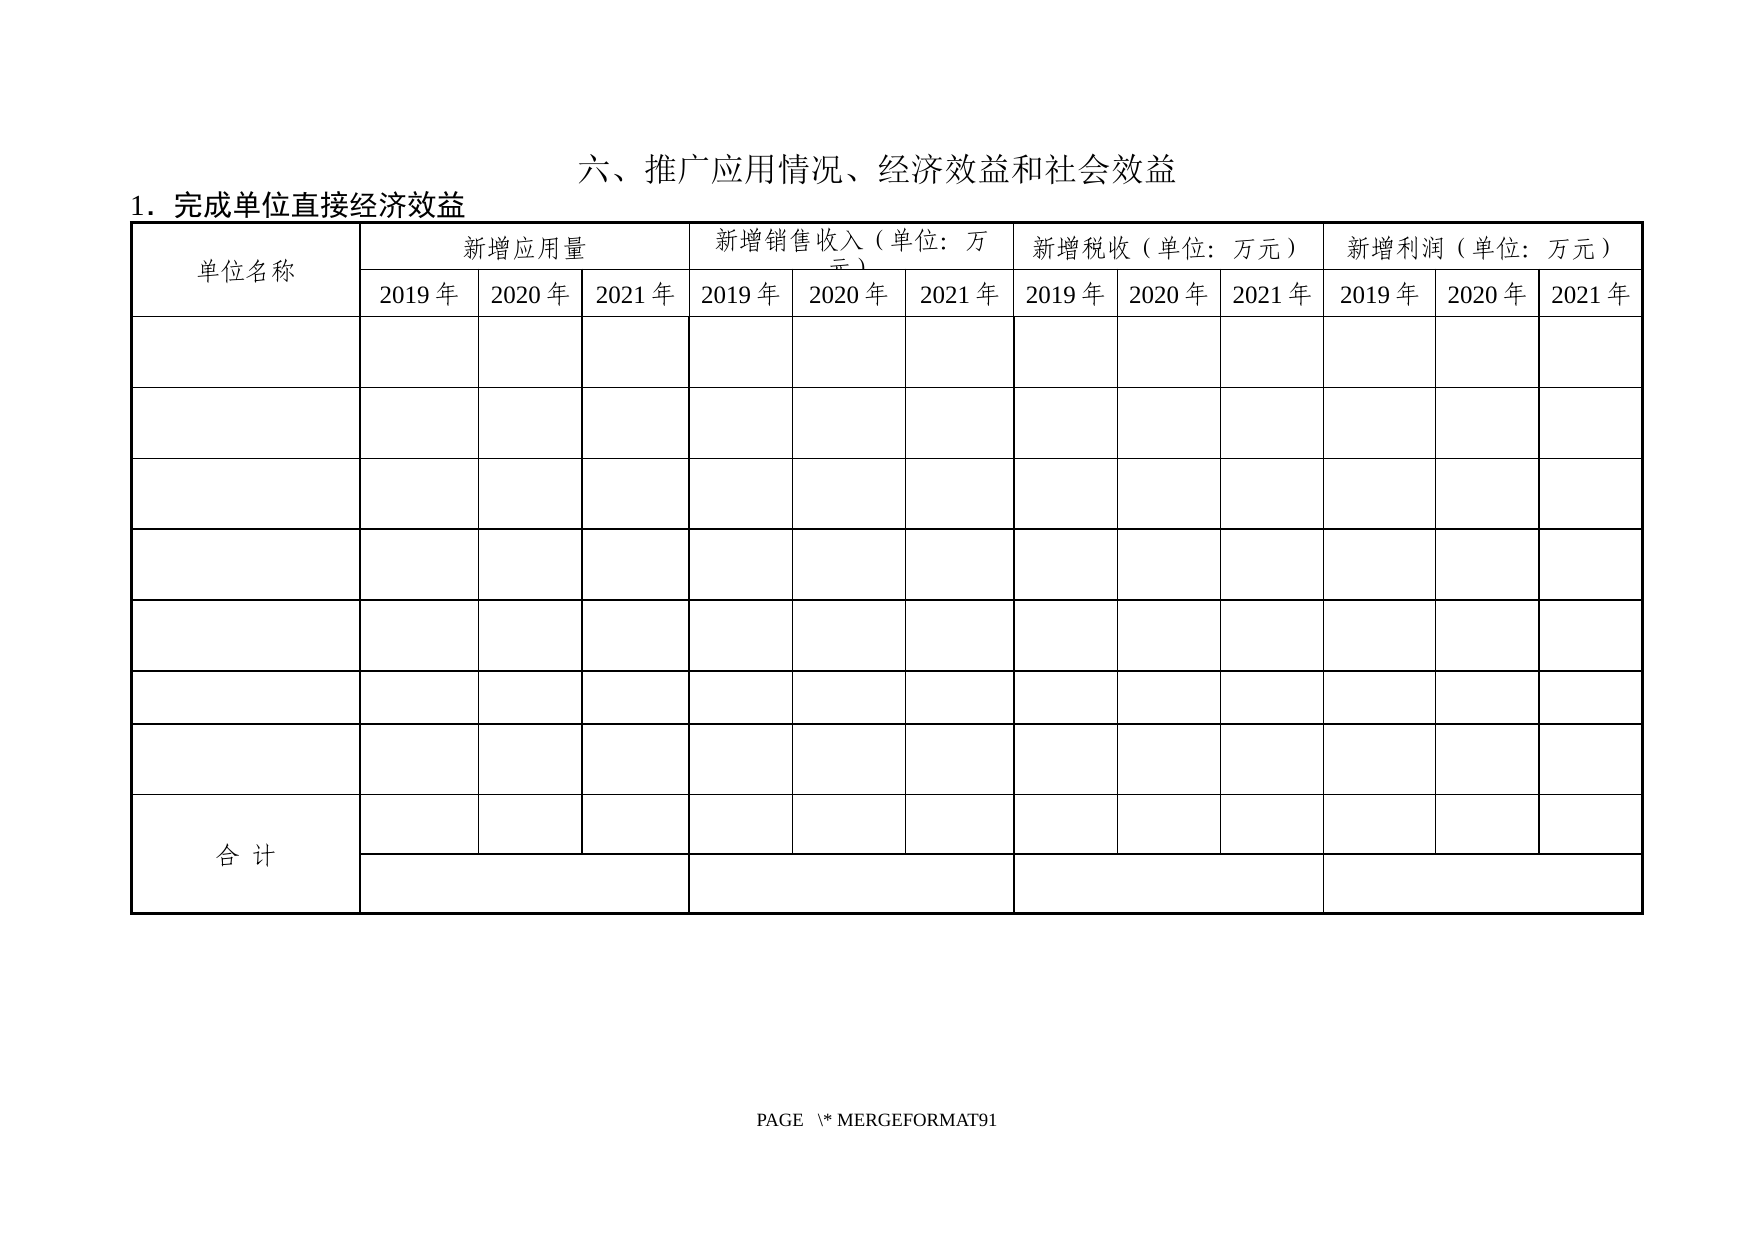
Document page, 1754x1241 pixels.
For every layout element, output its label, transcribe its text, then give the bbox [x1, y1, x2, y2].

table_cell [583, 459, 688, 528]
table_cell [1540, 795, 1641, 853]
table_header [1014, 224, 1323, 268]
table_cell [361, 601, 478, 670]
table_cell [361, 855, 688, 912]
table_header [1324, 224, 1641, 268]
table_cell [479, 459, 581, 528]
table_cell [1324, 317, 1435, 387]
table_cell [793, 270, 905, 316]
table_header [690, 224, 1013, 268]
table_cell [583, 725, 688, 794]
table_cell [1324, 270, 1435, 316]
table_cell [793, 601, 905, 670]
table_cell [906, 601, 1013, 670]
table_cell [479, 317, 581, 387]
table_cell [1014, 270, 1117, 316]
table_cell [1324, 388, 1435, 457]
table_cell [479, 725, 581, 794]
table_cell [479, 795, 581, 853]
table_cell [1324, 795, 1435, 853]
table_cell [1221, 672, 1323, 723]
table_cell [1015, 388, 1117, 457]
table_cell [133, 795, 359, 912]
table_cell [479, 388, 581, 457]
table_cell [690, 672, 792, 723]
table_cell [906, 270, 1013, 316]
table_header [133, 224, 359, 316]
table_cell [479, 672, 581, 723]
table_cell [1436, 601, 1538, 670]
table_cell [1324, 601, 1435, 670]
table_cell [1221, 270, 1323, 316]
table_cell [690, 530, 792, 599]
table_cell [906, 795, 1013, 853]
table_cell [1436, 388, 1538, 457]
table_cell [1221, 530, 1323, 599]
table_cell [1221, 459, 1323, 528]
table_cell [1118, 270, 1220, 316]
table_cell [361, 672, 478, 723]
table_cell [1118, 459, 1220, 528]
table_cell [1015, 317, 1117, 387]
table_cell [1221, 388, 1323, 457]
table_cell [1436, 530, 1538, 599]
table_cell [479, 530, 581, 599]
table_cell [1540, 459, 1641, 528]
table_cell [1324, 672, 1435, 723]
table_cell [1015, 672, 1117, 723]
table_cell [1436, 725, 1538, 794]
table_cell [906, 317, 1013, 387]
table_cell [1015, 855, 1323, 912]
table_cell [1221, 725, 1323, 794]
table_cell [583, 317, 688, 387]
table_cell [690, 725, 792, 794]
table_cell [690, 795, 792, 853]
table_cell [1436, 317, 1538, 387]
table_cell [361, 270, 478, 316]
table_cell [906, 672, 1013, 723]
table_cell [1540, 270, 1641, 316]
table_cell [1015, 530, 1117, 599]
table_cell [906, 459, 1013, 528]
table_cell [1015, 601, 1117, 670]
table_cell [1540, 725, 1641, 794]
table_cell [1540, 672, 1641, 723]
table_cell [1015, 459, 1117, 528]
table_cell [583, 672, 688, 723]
text 1．完成单位直接经济效益 [130, 186, 1624, 221]
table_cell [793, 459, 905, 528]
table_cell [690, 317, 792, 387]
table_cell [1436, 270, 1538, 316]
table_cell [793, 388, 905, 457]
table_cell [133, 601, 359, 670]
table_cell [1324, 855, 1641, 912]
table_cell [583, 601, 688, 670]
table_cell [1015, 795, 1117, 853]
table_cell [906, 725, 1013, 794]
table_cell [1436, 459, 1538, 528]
text 六、推广应用情况、经济效益和社会效益 [130, 148, 1624, 186]
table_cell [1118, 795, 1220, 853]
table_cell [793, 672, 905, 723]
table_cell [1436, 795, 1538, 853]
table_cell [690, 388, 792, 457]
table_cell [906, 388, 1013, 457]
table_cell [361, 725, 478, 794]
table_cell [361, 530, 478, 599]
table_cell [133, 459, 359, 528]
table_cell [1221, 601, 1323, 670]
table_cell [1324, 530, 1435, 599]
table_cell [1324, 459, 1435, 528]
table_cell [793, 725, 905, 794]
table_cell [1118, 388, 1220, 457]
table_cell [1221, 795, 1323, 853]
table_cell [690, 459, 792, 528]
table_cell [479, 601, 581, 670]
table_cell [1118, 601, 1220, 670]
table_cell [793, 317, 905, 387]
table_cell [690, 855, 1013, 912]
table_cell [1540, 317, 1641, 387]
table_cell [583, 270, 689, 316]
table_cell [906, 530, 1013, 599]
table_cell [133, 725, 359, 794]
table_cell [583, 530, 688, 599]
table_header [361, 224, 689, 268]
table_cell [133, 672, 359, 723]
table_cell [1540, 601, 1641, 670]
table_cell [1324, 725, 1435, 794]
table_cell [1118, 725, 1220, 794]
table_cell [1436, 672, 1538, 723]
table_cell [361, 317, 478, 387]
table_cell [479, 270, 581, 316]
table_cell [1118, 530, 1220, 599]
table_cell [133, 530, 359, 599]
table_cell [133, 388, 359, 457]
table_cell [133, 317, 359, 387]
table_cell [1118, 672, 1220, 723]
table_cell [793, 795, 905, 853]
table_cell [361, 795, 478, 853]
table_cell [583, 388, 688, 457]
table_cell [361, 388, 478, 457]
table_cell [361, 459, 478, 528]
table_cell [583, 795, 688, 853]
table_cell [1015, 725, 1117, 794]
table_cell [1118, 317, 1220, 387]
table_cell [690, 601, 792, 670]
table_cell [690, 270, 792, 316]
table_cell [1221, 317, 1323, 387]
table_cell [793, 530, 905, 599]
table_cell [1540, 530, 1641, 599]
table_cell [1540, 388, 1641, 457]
